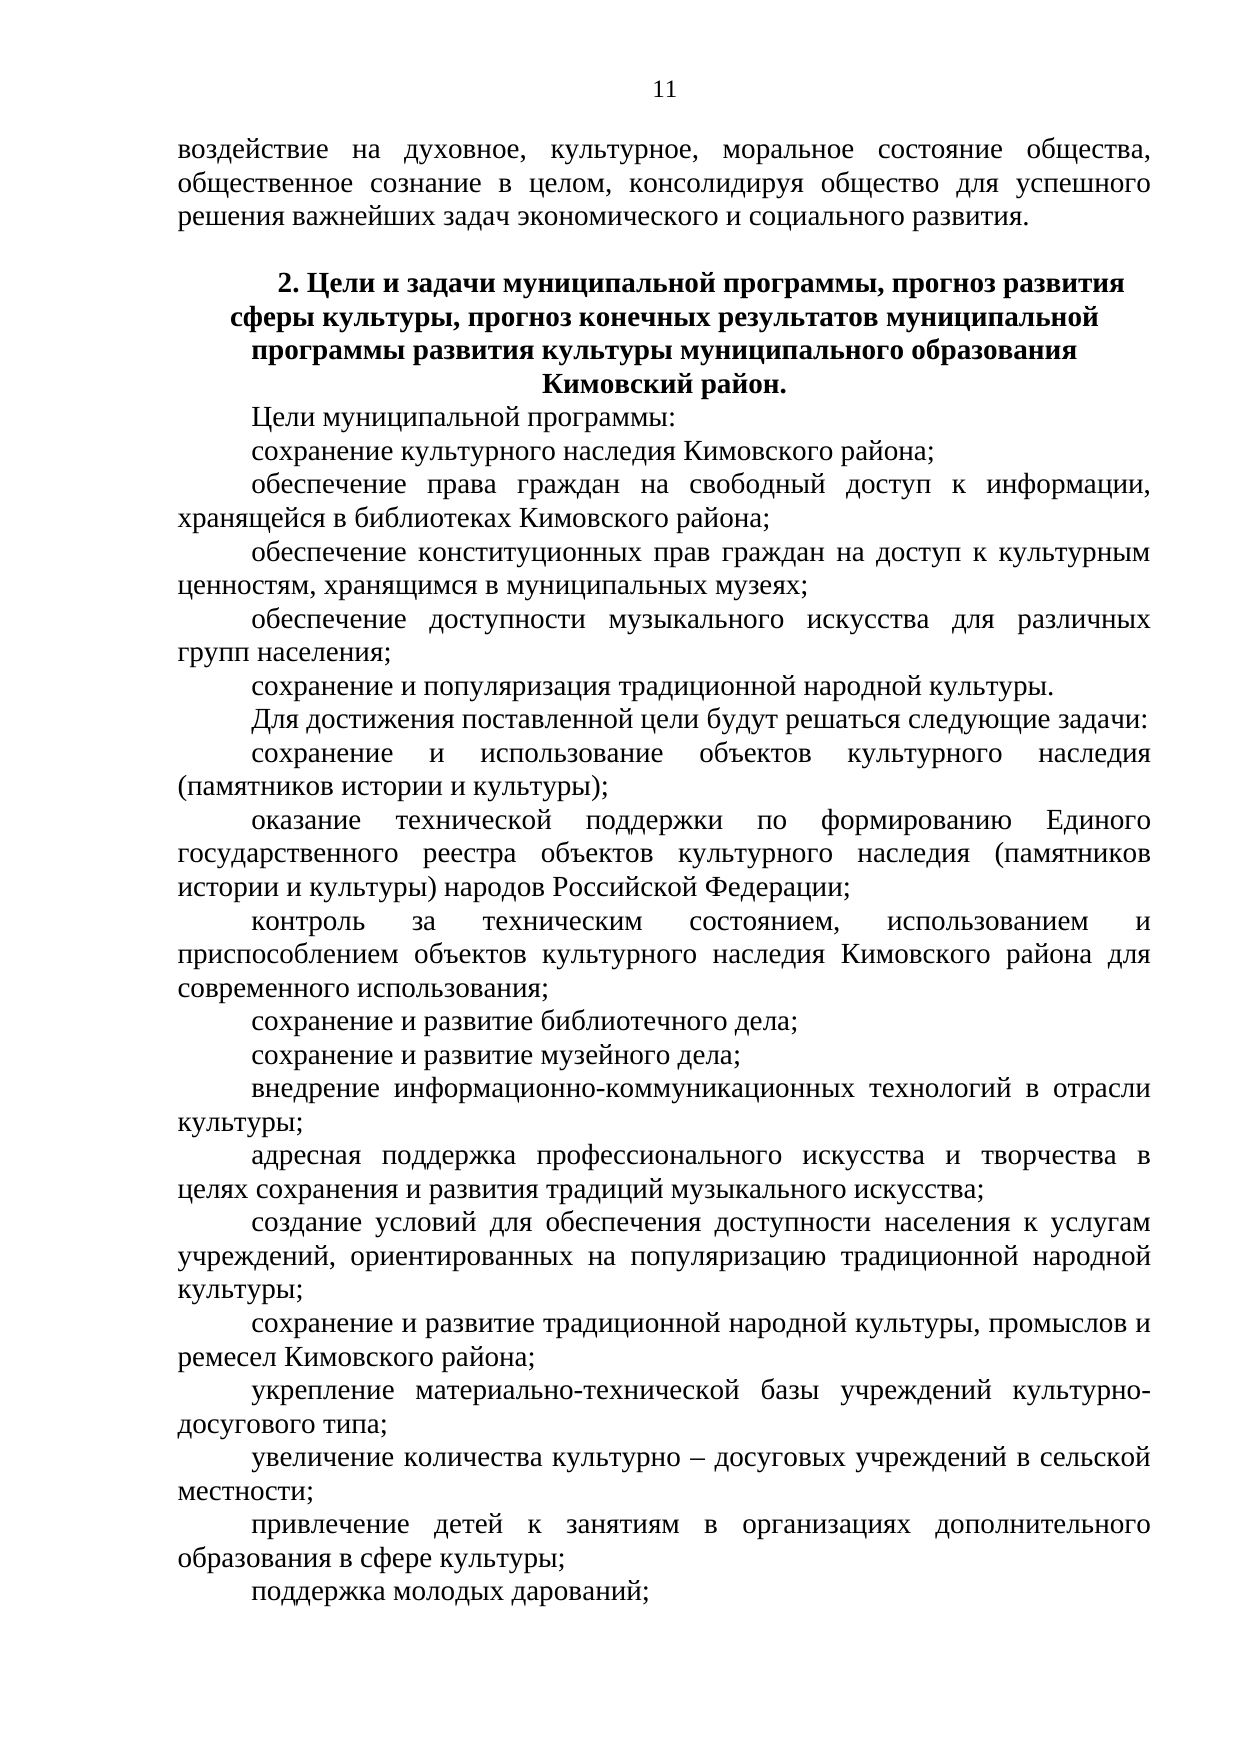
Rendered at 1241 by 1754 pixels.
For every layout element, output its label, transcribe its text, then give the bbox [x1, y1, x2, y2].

text обеспечение права граждан на свободный доступ к информации, хранящейся в библиотеках Кимовского района; [177, 467, 1152, 534]
text сохранение культурного наследия Кимовского района; [177, 433, 1152, 467]
text привлечение детей к занятиям в организациях дополнительного образования в сфере культуры; [177, 1506, 1152, 1573]
text укрепление материально-технической базы учреждений культурно-досугового типа; [177, 1372, 1152, 1439]
text контроль за техническим состоянием, использованием и приспособлением объектов культурного наследия Кимовского района для современного использования; [177, 903, 1152, 1003]
text адресная поддержка профессионального искусства и творчества в целях сохранения и развития традиций музыкального искусства; [177, 1137, 1152, 1204]
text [177, 131, 1152, 232]
text сохранение и развитие музейного дела; [177, 1037, 1152, 1070]
text обеспечение доступности музыкального искусства для различных групп населения; [177, 601, 1152, 668]
text оказание технической поддержки по формированию Единого государственного реестра объектов культурного наследия (памятников истории и культуры) народов Российской Федерации; [177, 802, 1152, 903]
text создание условий для обеспечения доступности населения к услугам учреждений, ориентированных на популяризацию традиционной народной культуры; [177, 1204, 1152, 1305]
text сохранение и развитие традиционной народной культуры, промыслов и ремесел Кимовского района; [177, 1305, 1152, 1372]
text сохранение и развитие библиотечного дела; [177, 1003, 1152, 1037]
text Для достижения поставленной цели будут решаться следующие задачи: [177, 701, 1152, 735]
text сохранение и использование объектов культурного наследия (памятников истории и культуры); [177, 735, 1152, 802]
text Цели муниципальной программы: [177, 399, 1152, 433]
text сохранение и популяризация традиционной народной культуры. [177, 668, 1152, 701]
subtitle 2. Цели и задачи муниципальной программы, прогноз развития сферы культуры, прогноз конечных результатов муниципальной программы развития культуры муниципального образования Кимовский район. [177, 265, 1152, 399]
text поддержка молодых дарований; [177, 1573, 1152, 1607]
text внедрение информационно-коммуникационных технологий в отрасли культуры; [177, 1070, 1152, 1137]
text увеличение количества культурно – досуговых учреждений в сельской местности; [177, 1439, 1152, 1506]
text обеспечение конституционных прав граждан на доступ к культурным ценностям, хранящимся в муниципальных музеях; [177, 534, 1152, 601]
